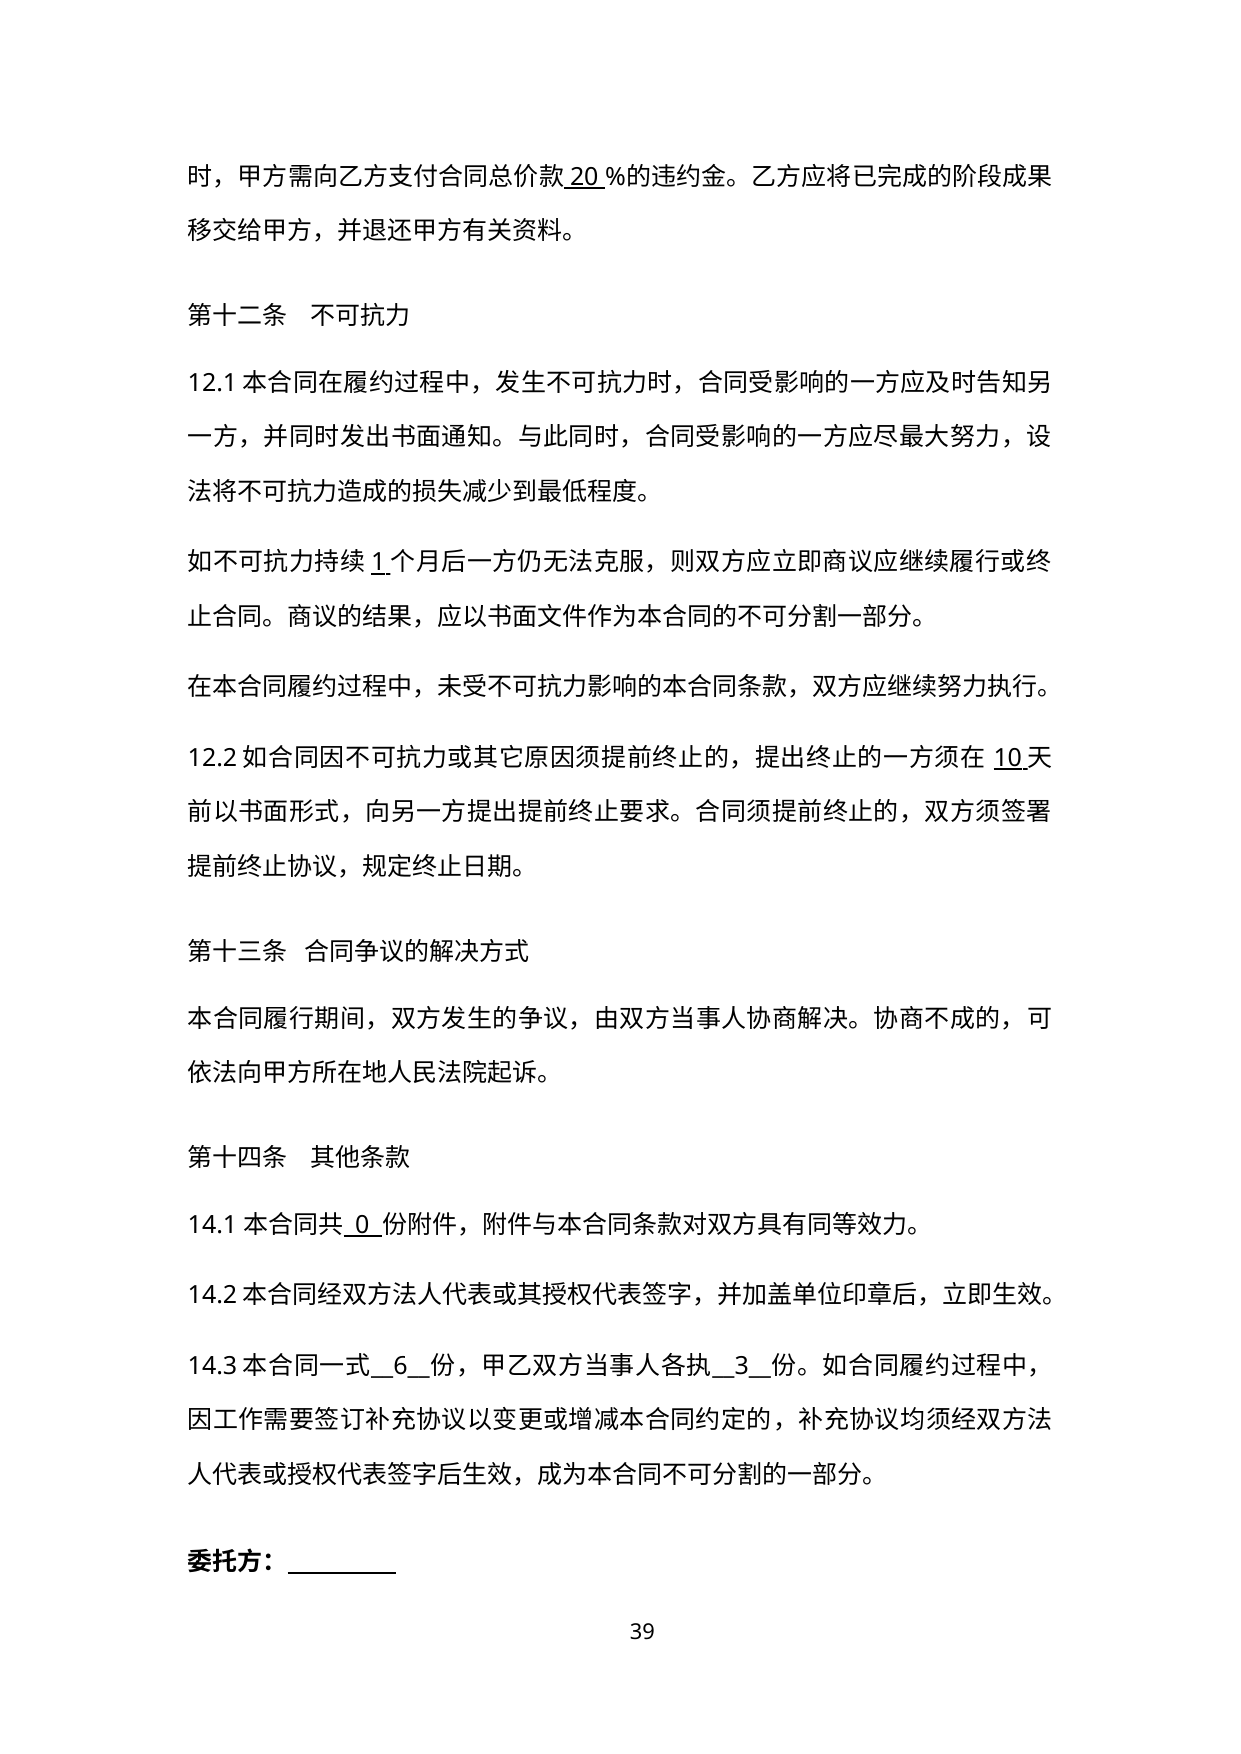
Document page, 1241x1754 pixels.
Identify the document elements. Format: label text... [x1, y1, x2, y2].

text 14.3本合同一式__6__份，甲乙双方当事人各执__3__份。如合同履约过程中，因工作需要签订补充协议以变更或增减本合同约定的，补充协议均须经双方法人代表或授权代表签字后生效，成为本合同不可分割的一部分。 [187, 1346, 1053, 1491]
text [187, 156, 1053, 247]
text 12.2如合同因不可抗力或其它原因须提前终止的，提出终止的一方须在10天前以书面形式，向另一方提出提前终止要求。合同须提前终止的，双方须签署提前终止协议，规定终止日期。 [187, 737, 1053, 882]
list 第十二条 不可抗力 [187, 281, 1053, 346]
text 本合同履行期间，双方发生的争议，由双方当事人协商解决。协商不成的，可依法向甲方所在地人民法院起诉。 [187, 998, 1053, 1089]
text 12.1本合同在履约过程中，发生不可抗力时，合同受影响的一方应及时告知另一方，并同时发出书面通知。与此同时，合同受影响的一方应尽最大努力，设法将不可抗力造成的损失减少到最低程度。 [187, 362, 1053, 507]
list 第十三条 合同争议的解决方式 [187, 917, 1053, 982]
text 在本合同履约过程中，未受不可抗力影响的本合同条款，双方应继续努力执行。 [187, 667, 1053, 703]
text 委托方： [187, 1541, 1053, 1577]
text 14.2本合同经双方法人代表或其授权代表签字，并加盖单位印章后，立即生效。 [187, 1275, 1053, 1311]
text 14.1 本合同共 0 份附件，附件与本合同条款对双方具有同等效力。 [187, 1204, 1053, 1241]
list 第十四条 其他条款 [187, 1123, 1053, 1188]
text 如不可抗力持续1个月后一方仍无法克服，则双方应立即商议应继续履行或终止合同。商议的结果，应以书面文件作为本合同的不可分割一部分。 [187, 542, 1053, 632]
